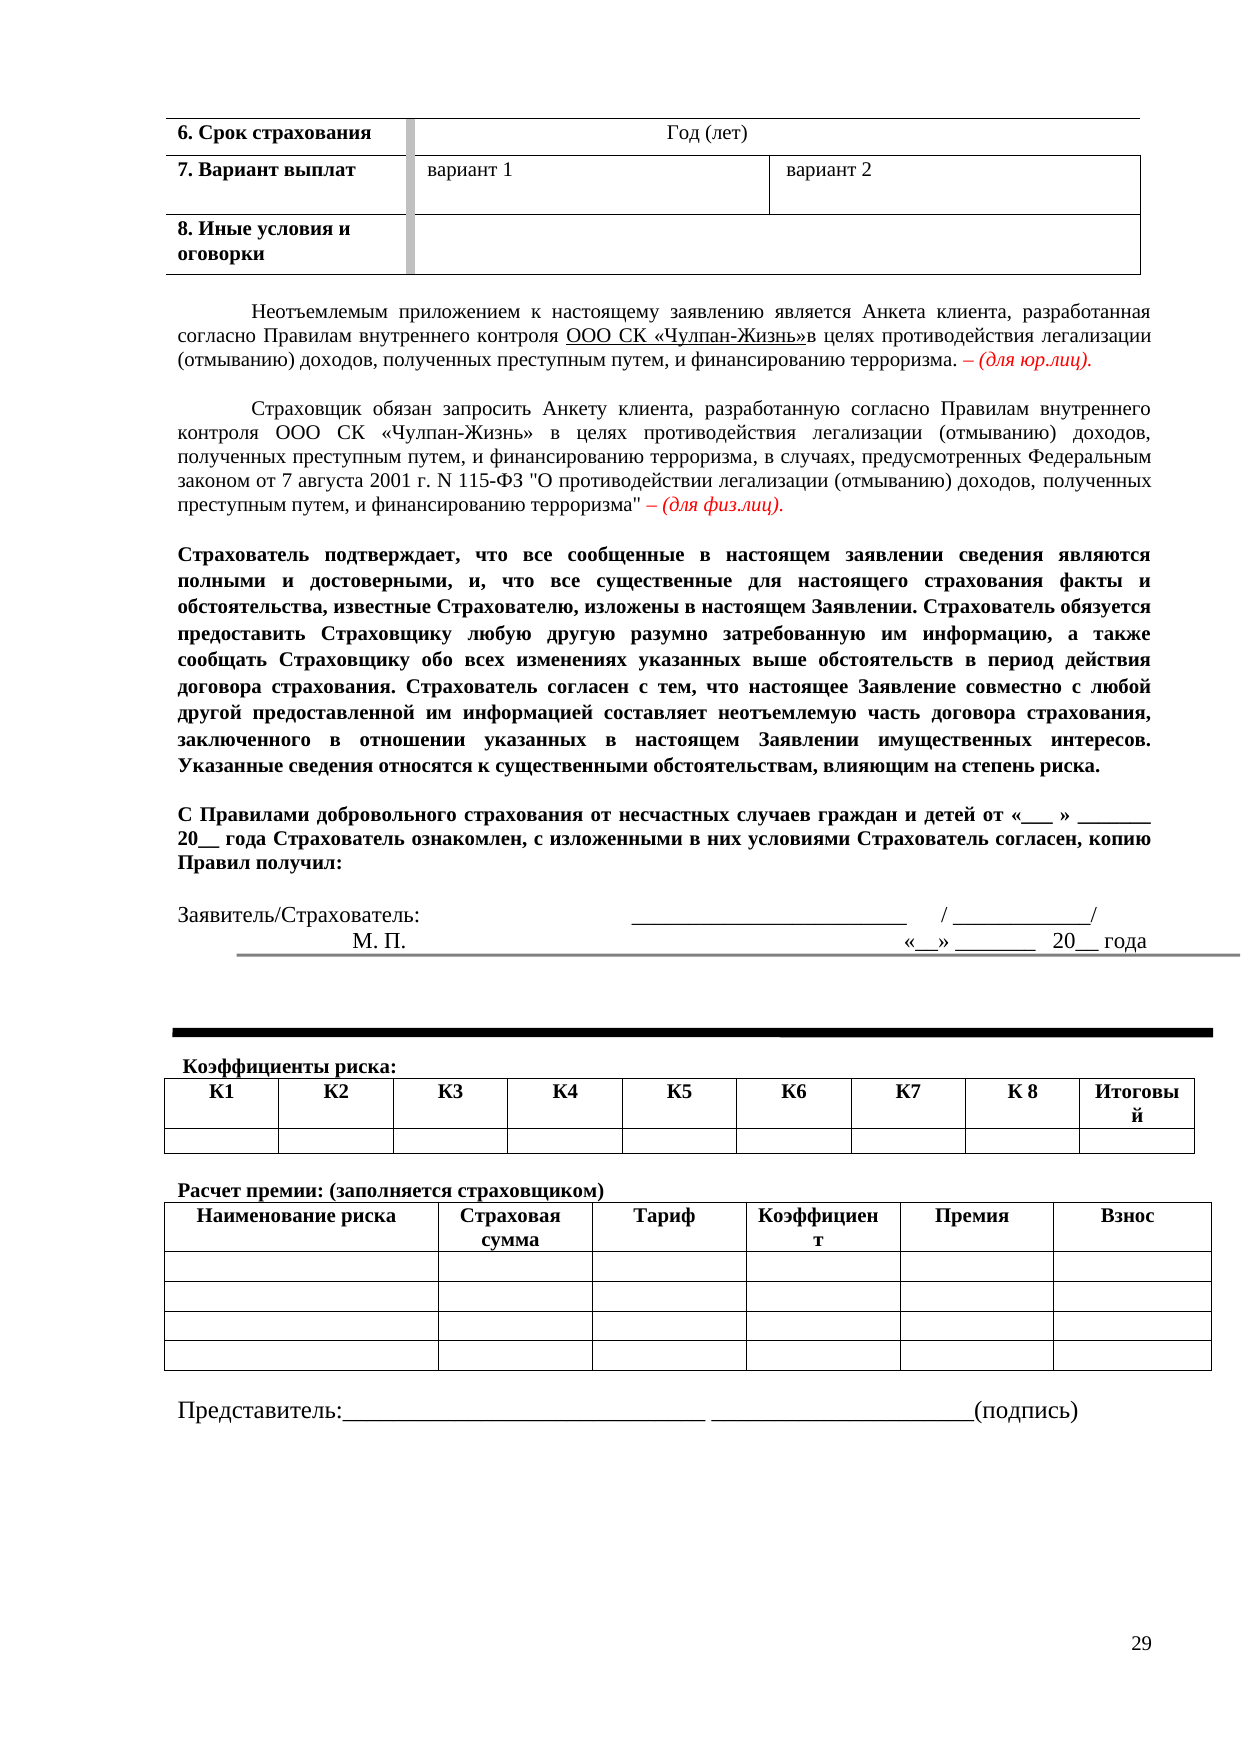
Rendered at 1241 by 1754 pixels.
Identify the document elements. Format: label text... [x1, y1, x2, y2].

table_cell [593, 1282, 746, 1311]
table_cell [593, 1312, 746, 1340]
table_cell [439, 1312, 592, 1340]
table_cell [747, 1252, 900, 1281]
table_header К3 [394, 1079, 507, 1127]
table_cell [165, 1282, 438, 1311]
table_cell 6. Срок страхования [166, 119, 406, 154]
table_cell [966, 1129, 1079, 1153]
table_cell [165, 1312, 438, 1340]
table_header К4 [508, 1079, 622, 1127]
table_header Взнос [1054, 1203, 1211, 1251]
table_cell [1045, 119, 1140, 154]
table_header Страховая сумма [439, 1203, 592, 1251]
table_cell  вариант 2 [770, 156, 1140, 214]
table_header Коэффициент [747, 1203, 900, 1251]
text Расчет премии: (заполняется страховщиком) [177, 1178, 1142, 1202]
table_cell [1080, 1129, 1194, 1153]
text Страхователь подтверждает, что все сообщенные в настоящем заявлении сведения являются полными и достоверными, и, что все существенные для настоящего страхования факты и обстоятельства, известные Страхователю, изложены в настоящем Заявлении. Страхователь обязуется предоставить Страховщику любую другую разумно затребованную им информацию, а также сообщать Страховщику обо всех изменениях указанных выше обстоятельств в период действия договора страхования. Страхователь согласен с тем, что настоящее Заявление совместно с любой другой предоставленной им информацией составляет неотъемлемую часть договора страхования, заключенного в отношении указанных в настоящем Заявлении имущественных интересов. Указанные сведения относятся к существенными обстоятельствам, влияющим на степень риска. [177, 540, 1152, 778]
table_cell [279, 1129, 393, 1153]
table_header Наименование риска [165, 1203, 438, 1251]
table_header Итоговый [1080, 1079, 1194, 1127]
table_header К2 [279, 1079, 393, 1127]
table_cell [901, 1282, 1053, 1311]
table_cell [415, 215, 1140, 274]
text Представитель:_____________________________ _____________________(подпись) [177, 1395, 1142, 1424]
text С Правилами добровольного страхования от несчастных случаев граждан и детей от «___ » _______ 20__ года Страхователь ознакомлен, с изложенными в них условиями Страхователь согласен, копию Правил получил: [177, 802, 1152, 874]
table_header К7 [852, 1079, 965, 1127]
text Неотъемлемым приложением к настоящему заявлению является Анкета клиента, разработанная согласно Правилам внутреннего контроля ООО СК «Чулпан-Жизнь»в целях противодействия легализации (отмыванию) доходов, полученных преступным путем, и финансированию терроризма. – (для юр.лиц). [177, 299, 1152, 371]
table_header Премия [901, 1203, 1053, 1251]
table_cell  вариант 1 [415, 156, 769, 214]
table_cell [901, 1312, 1053, 1340]
table_header К6 [737, 1079, 851, 1127]
table_cell [1054, 1312, 1211, 1340]
table_cell [165, 1129, 278, 1153]
text М. П. «__» _______ 20__ года [192, 927, 1152, 953]
table_cell [439, 1252, 592, 1281]
table_header Тариф [593, 1203, 746, 1251]
table_cell Год (лет) [415, 119, 1045, 154]
table_cell [593, 1341, 746, 1370]
table_cell [852, 1129, 965, 1153]
text Коэффициенты риска: [177, 1054, 1152, 1078]
table_header К1 [165, 1079, 278, 1127]
table_header К5 [623, 1079, 736, 1127]
text Страховщик обязан запросить Анкету клиента, разработанную согласно Правилам внутреннего контроля ООО СК «Чулпан-Жизнь» в целях противодействия легализации (отмыванию) доходов, полученных преступным путем, и финансированию терроризма, в случаях, предусмотренных Федеральным законом от 7 августа 2001 г. N 115-ФЗ "О противодействии легализации (отмыванию) доходов, полученных преступным путем, и финансированию терроризма" – (для физ.лиц). [177, 396, 1152, 516]
table_cell [394, 1129, 507, 1153]
table_cell [747, 1312, 900, 1340]
table_cell [1054, 1341, 1211, 1370]
table_cell [747, 1282, 900, 1311]
table_cell [901, 1252, 1053, 1281]
table_cell [737, 1129, 851, 1153]
table_cell [901, 1341, 1053, 1370]
table_cell [439, 1282, 592, 1311]
table_cell [508, 1129, 622, 1153]
table_cell [1054, 1282, 1211, 1311]
table_cell [165, 1252, 438, 1281]
table_cell 8. Иные условия и оговорки [166, 215, 406, 274]
table_header К 8 [966, 1079, 1079, 1127]
text Заявитель/Страхователь: ________________________ / ____________/ [177, 901, 1152, 927]
table_cell [439, 1341, 592, 1370]
table_cell [165, 1341, 438, 1370]
table_cell [747, 1341, 900, 1370]
table_cell [593, 1252, 746, 1281]
table_cell [1054, 1252, 1211, 1281]
table_cell 7. Вариант выплат [166, 156, 406, 214]
table_cell [623, 1129, 736, 1153]
